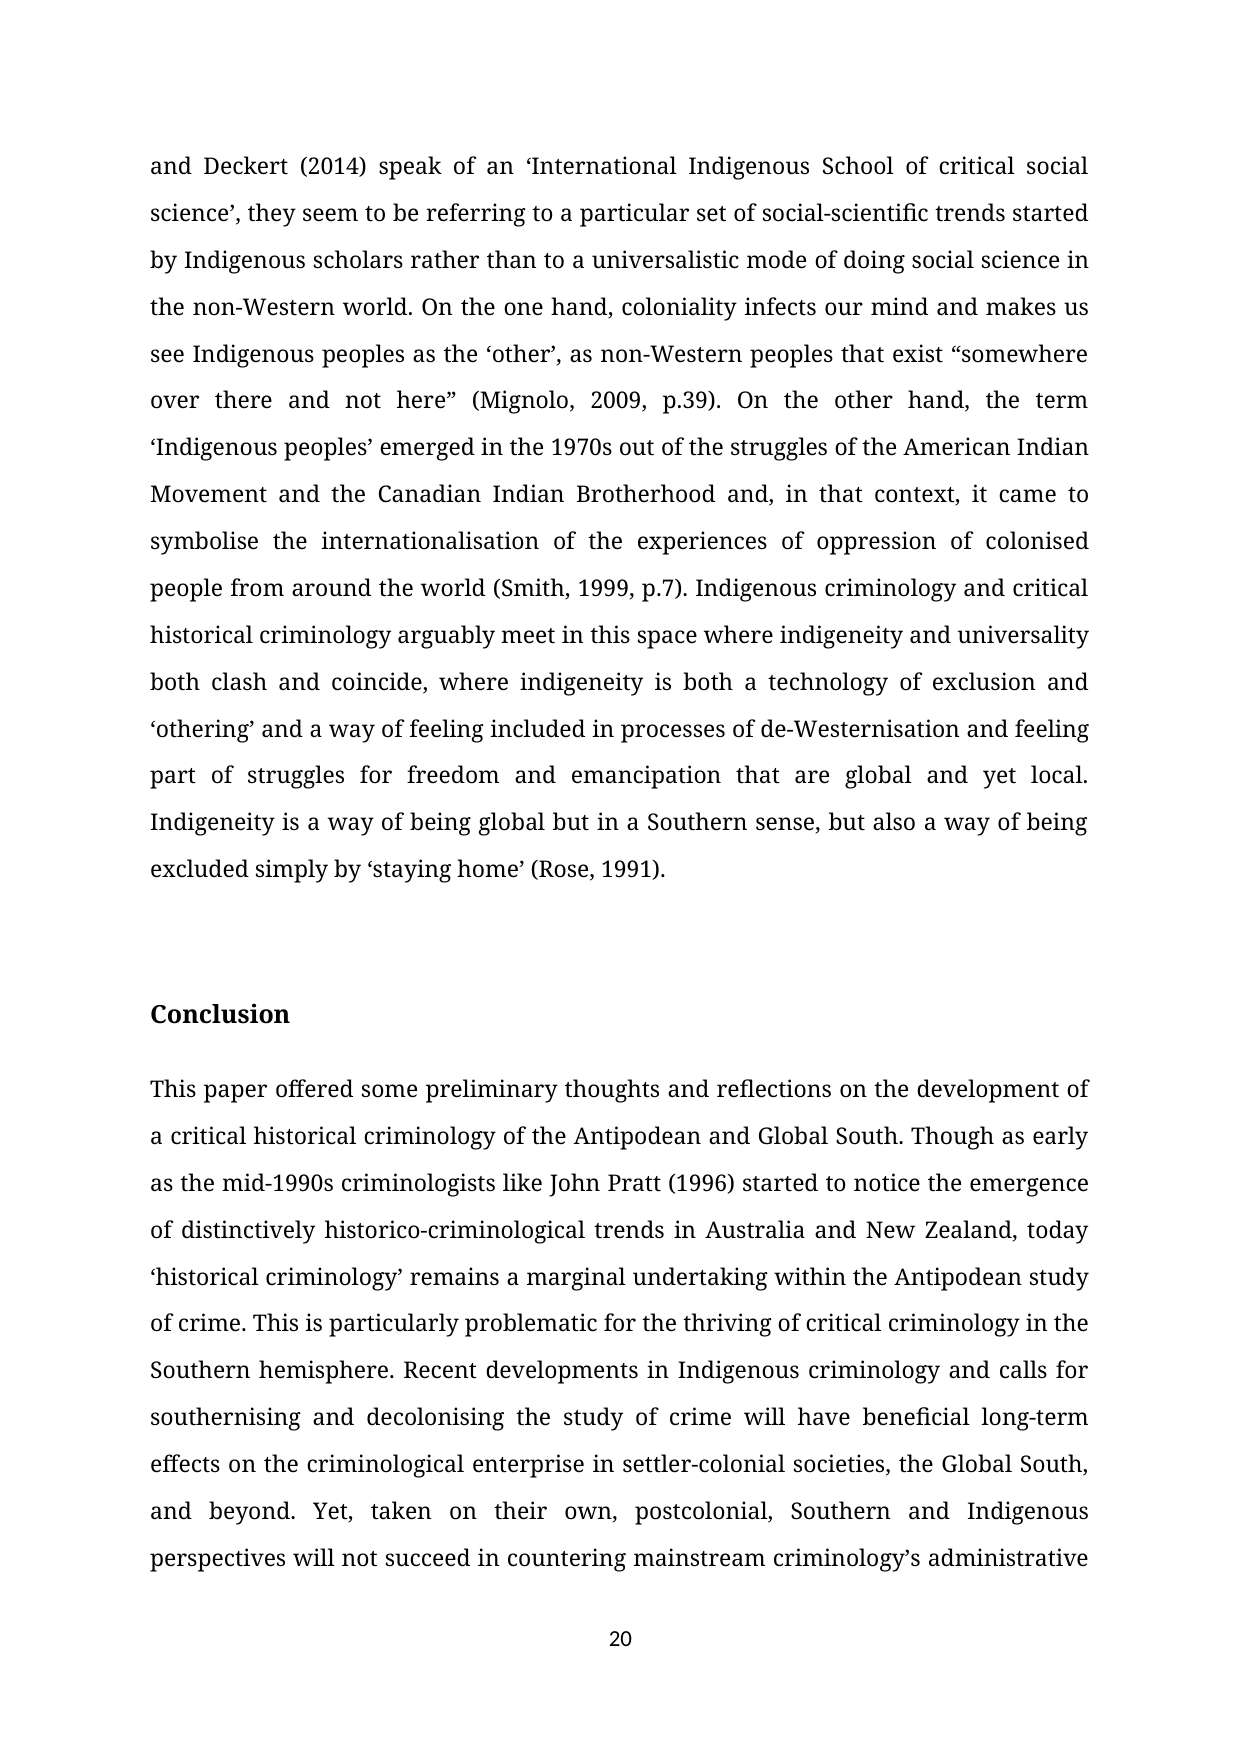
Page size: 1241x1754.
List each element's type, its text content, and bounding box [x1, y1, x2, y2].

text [150, 150, 1090, 884]
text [150, 1073, 1090, 1573]
subtitle Conclusion [150, 997, 1090, 1031]
